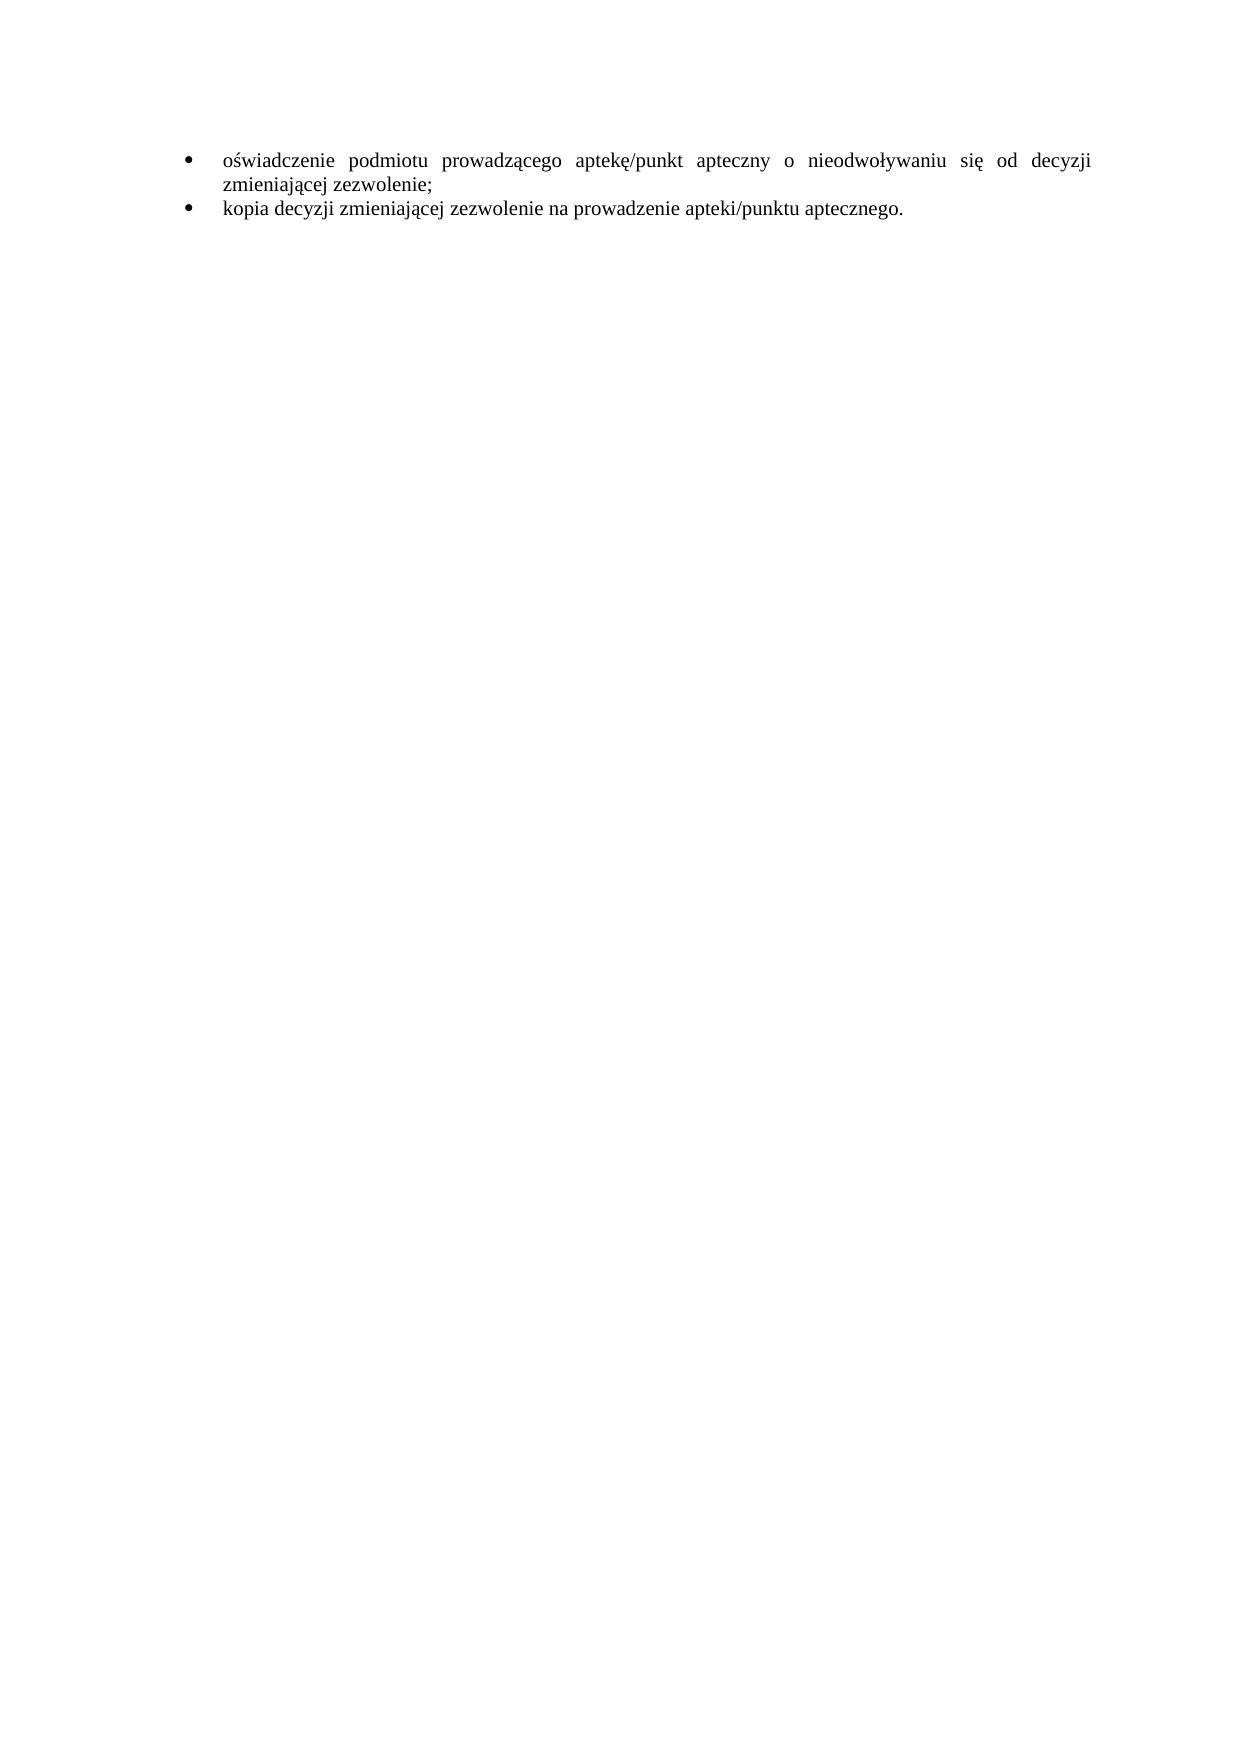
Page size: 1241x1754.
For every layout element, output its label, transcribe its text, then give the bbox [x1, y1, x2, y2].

list kopia decyzji zmieniającej zezwolenie na prowadzenie apteki/punktu aptecznego. [185, 196, 1093, 220]
list oświadczenie podmiotu prowadzącego aptekę/punkt apteczny o nieodwoływaniu się od decyzji zmieniającej zezwolenie; [185, 148, 1093, 196]
